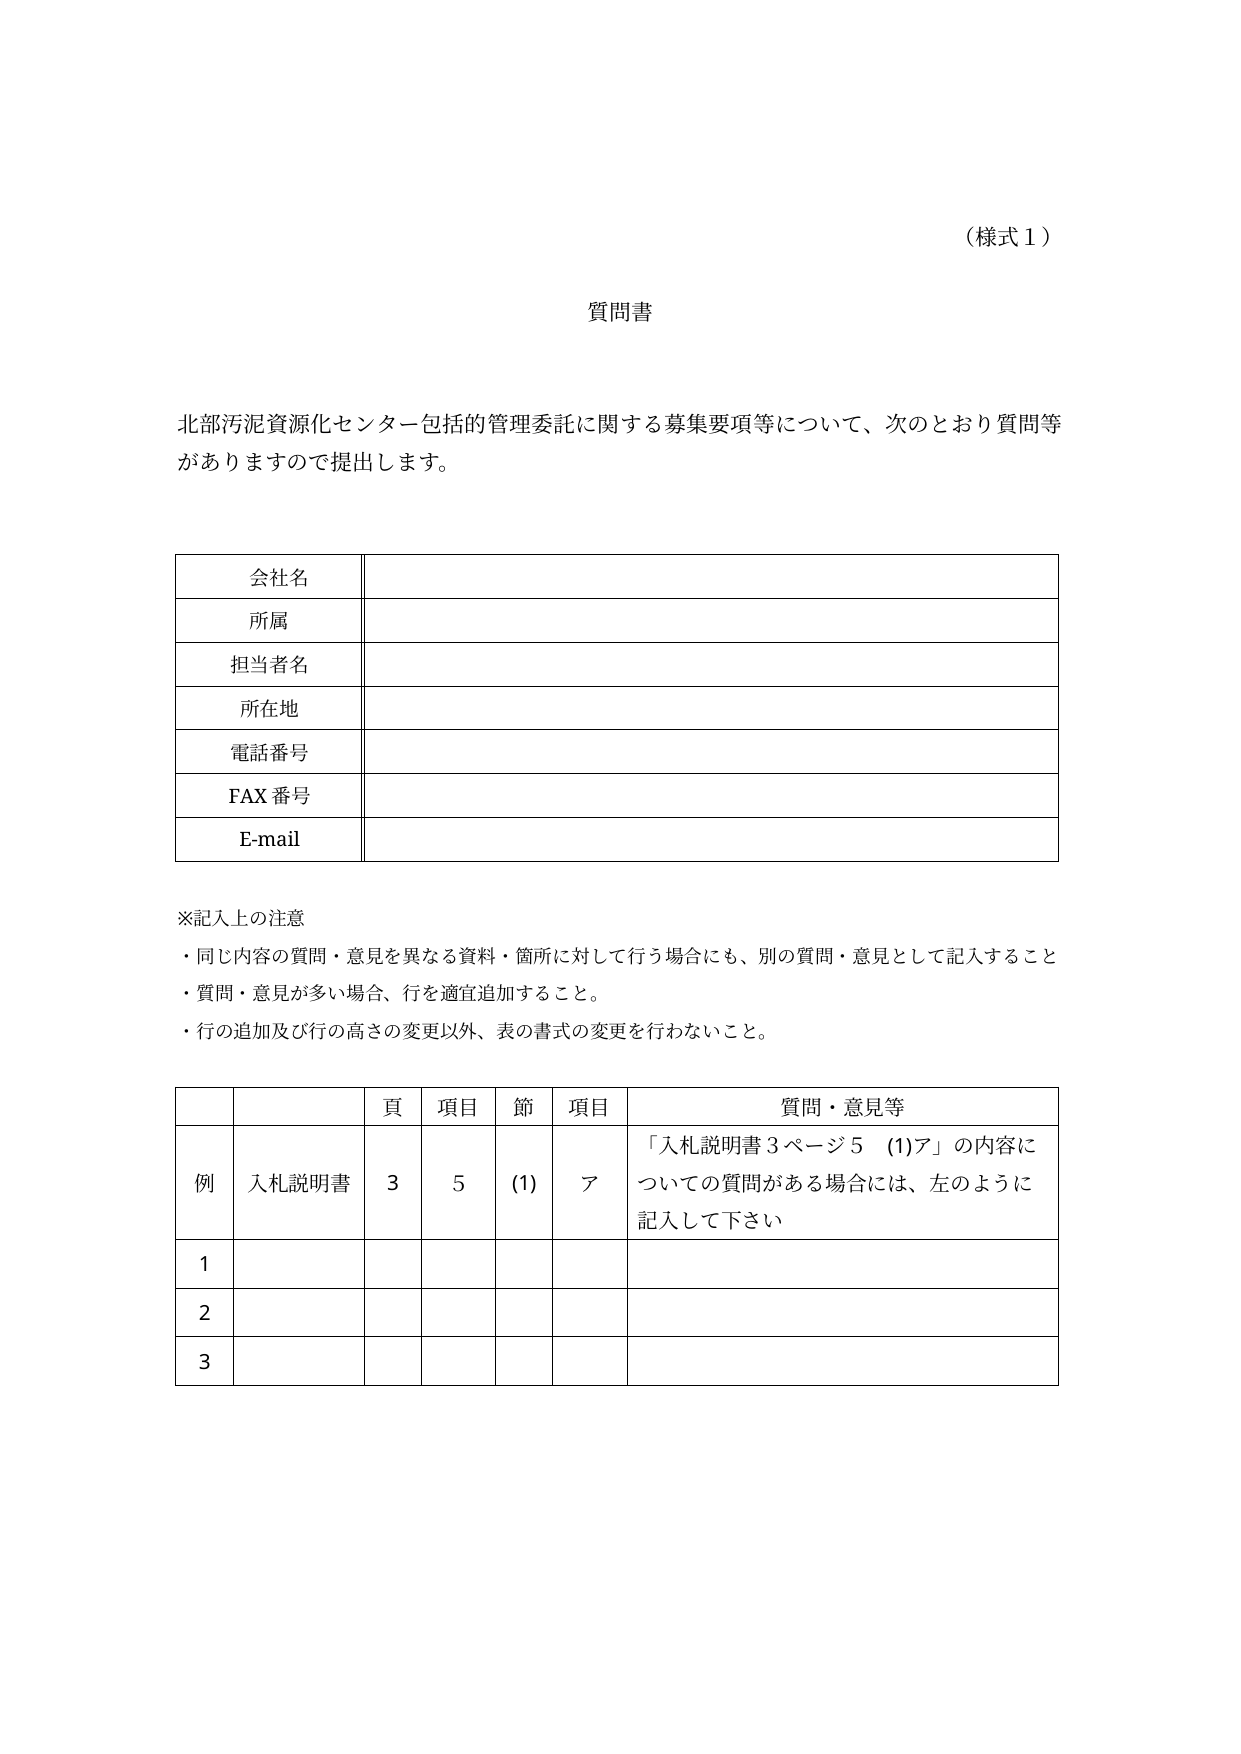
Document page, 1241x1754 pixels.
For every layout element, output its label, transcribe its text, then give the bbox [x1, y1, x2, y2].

table_cell 2 [176, 1289, 233, 1336]
text ・質問・意見が多い場合、行を適宜追加すること。 [177, 974, 1063, 1012]
table_cell [422, 1337, 495, 1385]
table_cell [365, 643, 1058, 686]
table_cell [422, 1240, 495, 1287]
table_cell [422, 1289, 495, 1336]
table_cell 「入札説明書３ページ５ (1)ア」の内容についての質問がある場合には、左のように記入して下さい [628, 1126, 1058, 1239]
table_cell 所在地 [176, 687, 361, 729]
table_cell [496, 1240, 552, 1287]
table_cell E-mail [176, 818, 361, 861]
table_header [176, 1088, 233, 1125]
table_header 項目 [553, 1088, 627, 1125]
table_cell 電話番号 [176, 730, 361, 773]
table_cell [628, 1289, 1058, 1336]
table_cell [365, 599, 1058, 642]
table_header 頁 [365, 1088, 421, 1125]
table_cell [553, 1337, 627, 1385]
table_cell [365, 730, 1058, 773]
table_cell [234, 1240, 364, 1287]
table_cell [496, 1337, 552, 1385]
text 質問書 [177, 292, 1063, 329]
table_cell [365, 687, 1058, 729]
text ※記入上の注意 [177, 899, 1063, 937]
text 北部汚泥資源化センター包括的管理委託に関する募集要項等について、次のとおり質問等がありますので提出します。 [177, 404, 1063, 479]
text ・行の追加及び行の高さの変更以外、表の書式の変更を行わないこと。 [177, 1012, 1063, 1049]
table_cell [553, 1240, 627, 1287]
table_cell [234, 1337, 364, 1385]
table_cell [365, 1240, 421, 1287]
table_cell (1) [496, 1126, 552, 1239]
table_cell 所属 [176, 599, 361, 642]
table_cell [365, 1337, 421, 1385]
table_header 質問・意見等 [628, 1088, 1058, 1125]
table_cell ５ [422, 1126, 495, 1239]
text ・同じ内容の質問・意見を異なる資料・箇所に対して行う場合にも、別の質問・意見として記入すること [177, 937, 1063, 974]
table_cell 入札説明書 [234, 1126, 364, 1239]
table_cell FAX番号 [176, 774, 361, 817]
table_cell 例 [176, 1126, 233, 1239]
text （様式１） [177, 217, 1063, 254]
table_cell [553, 1289, 627, 1336]
table_cell ア [553, 1126, 627, 1239]
table_cell 1 [176, 1240, 233, 1287]
table_header 項目 [422, 1088, 495, 1125]
table_cell [628, 1240, 1058, 1287]
table_header 会社名 [176, 555, 361, 598]
table_cell 3 [176, 1337, 233, 1385]
table_cell [365, 818, 1058, 861]
table_cell [365, 774, 1058, 817]
table_cell 担当者名 [176, 643, 361, 686]
table_cell [234, 1289, 364, 1336]
table_cell [365, 1289, 421, 1336]
table_cell [628, 1337, 1058, 1385]
table_header [234, 1088, 364, 1125]
table_cell [496, 1289, 552, 1336]
table_header [365, 555, 1058, 598]
table_cell 3 [365, 1126, 421, 1239]
table_header 節 [496, 1088, 552, 1125]
